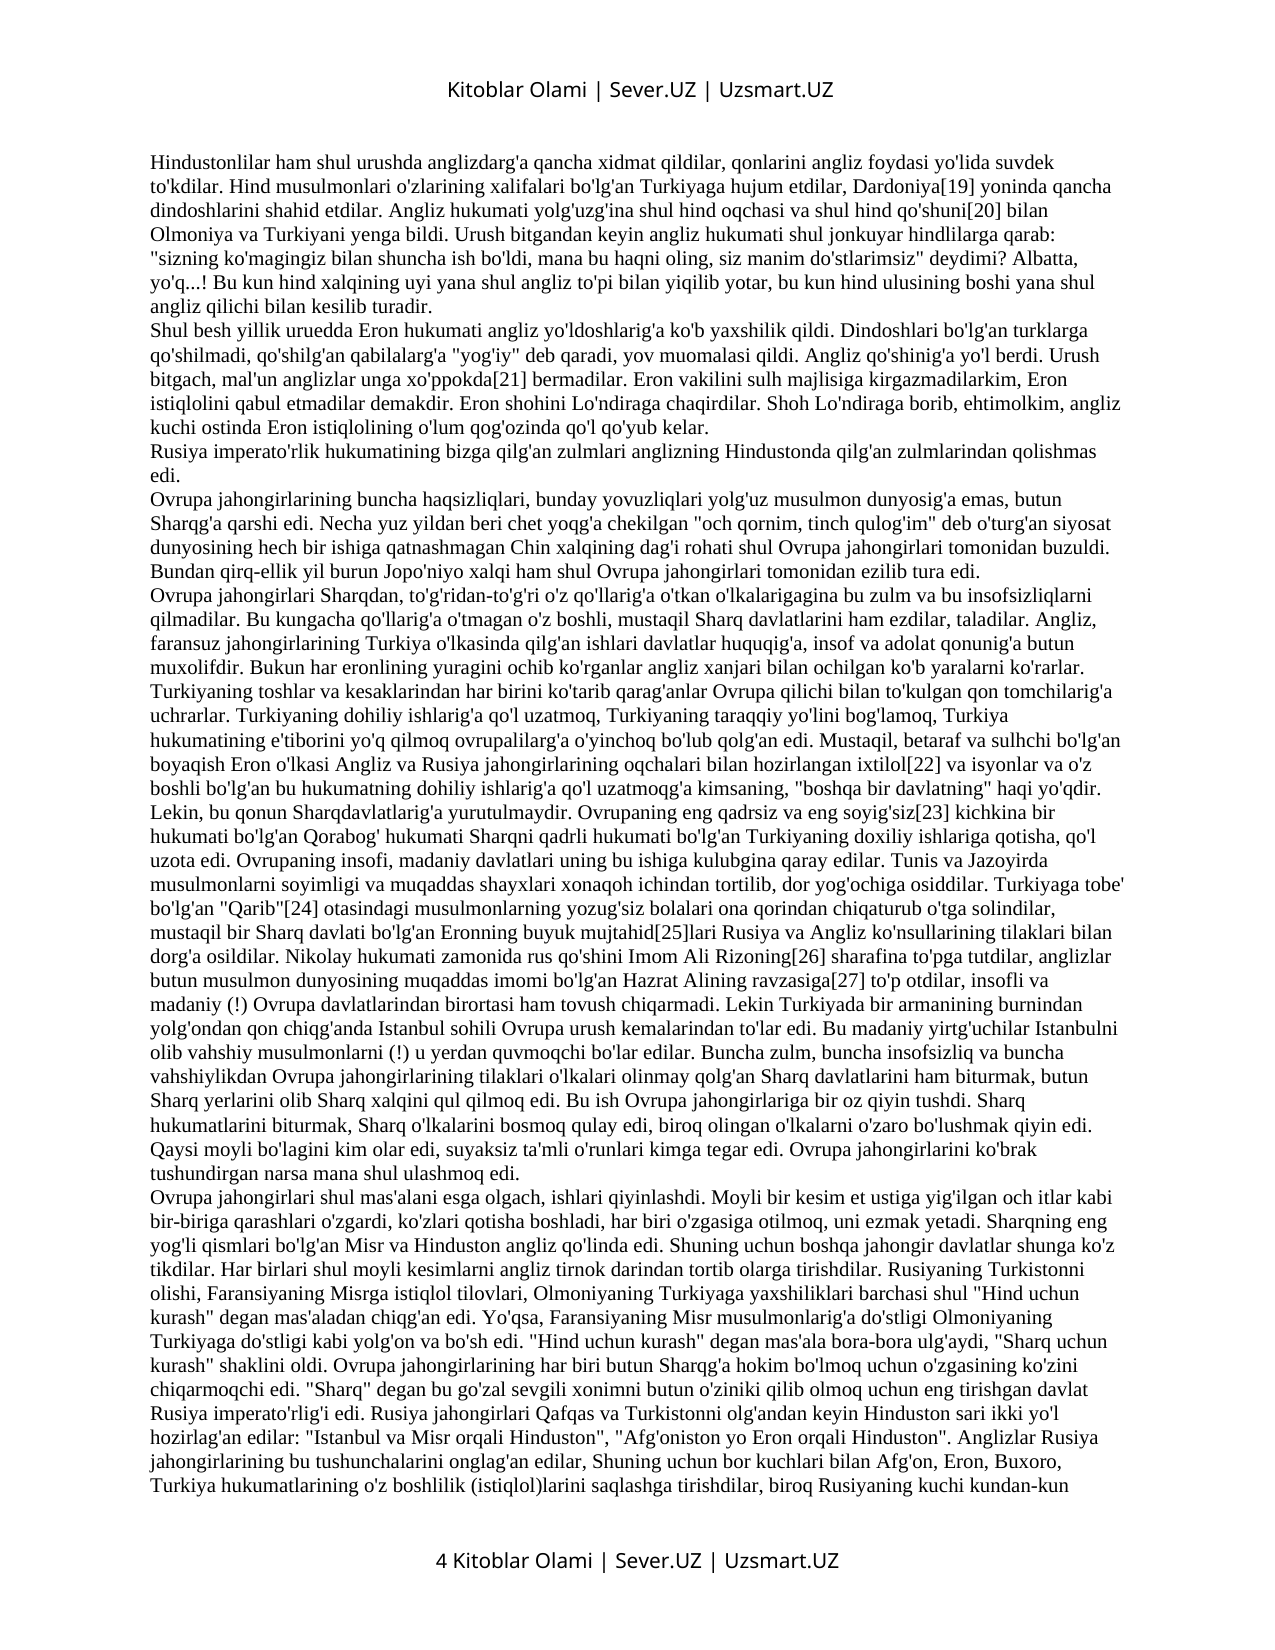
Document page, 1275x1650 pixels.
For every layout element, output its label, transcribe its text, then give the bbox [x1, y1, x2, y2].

text Shul besh yillik uruedda Eron hukumati angliz yo'ldoshlarig'a ko'b yaxshilik qildi. Dindoshlari bo'lg'an turklarga qo'shilmadi, qo'shilg'an qabilalarg'a "yog'iy" deb qaradi, yov muomalasi qildi. Angliz qo'shinig'a yo'l berdi. Urush bitgach, mal'un anglizlar unga xo'ppokda[21] bermadilar. Eron vakilini sulh majlisiga kirgazmadilarkim, Eron istiqlolini qabul etmadilar demakdir. Eron shohini Lo'ndiraga chaqirdilar. Shoh Lo'ndiraga borib, ehtimolkim, angliz kuchi ostinda Eron istiqlolining o'lum qog'ozinda qo'l qo'yub kelar. [150, 318, 1125, 439]
text Ovrupa jahongirlarining buncha haqsizliqlari, bunday yovuzliqlari yolg'uz musulmon dunyosig'a emas, butun Sharqg'a qarshi edi. Necha yuz yildan beri chet yoqg'a chekilgan "och qornim, tinch qulog'im" deb o'turg'an siyosat dunyosining hech bir ishiga qatnashmagan Chin xalqining dag'i rohati shul Ovrupa jahongirlari tomonidan buzuldi. Bundan qirq-ellik yil burun Jopo'niyo xalqi ham shul Ovrupa jahongirlari tomonidan ezilib tura edi. [150, 487, 1125, 583]
text Hindustonlilar ham shul urushda anglizdarg'a qancha xidmat qildilar, qonlarini angliz foydasi yo'lida suvdek to'kdilar. Hind musulmonlari o'zlarining xalifalari bo'lg'an Turkiyaga hujum etdilar, Dardoniya[19] yoninda qancha dindoshlarini shahid etdilar. Angliz hukumati yolg'uzg'ina shul hind oqchasi va shul hind qo'shuni[20] bilan Olmoniya va Turkiyani yenga bildi. Urush bitgandan keyin angliz hukumati shul jonkuyar hindlilarga qarab: "sizning ko'magingiz bilan shuncha ish bo'ldi, mana bu haqni oling, siz manim do'stlarimsiz" deydimi? Albatta, yo'q...! Bu kun hind xalqining uyi yana shul angliz to'pi bilan yiqilib yotar, bu kun hind ulusining boshi yana shul angliz qilichi bilan kesilib turadir. [150, 150, 1125, 318]
text Ovrupa jahongirlari Sharqdan, to'g'ridan-to'g'ri o'z qo'llarig'a o'tkan o'lkalarigagina bu zulm va bu insofsizliqlarni qilmadilar. Bu kungacha qo'llarig'a o'tmagan o'z boshli, mustaqil Sharq davlatlarini ham ezdilar, taladilar. Angliz, faransuz jahongirlarining Turkiya o'lkasinda qilg'an ishlari davlatlar huquqig'a, insof va adolat qonunig'a butun muxolifdir. Bukun har eronlining yuragini ochib ko'rganlar angliz xanjari bilan ochilgan ko'b yaralarni ko'rarlar. Turkiyaning toshlar va kesaklarindan har birini ko'tarib qarag'anlar Ovrupa qilichi bilan to'kulgan qon tomchilarig'a uchrarlar. Turkiyaning dohiliy ishlarig'a qo'l uzatmoq, Turkiyaning taraqqiy yo'lini bog'lamoq, Turkiya hukumatining e'tiborini yo'q qilmoq ovrupalilarg'a o'yinchoq bo'lub qolg'an edi. Mustaqil, betaraf va sulhchi bo'lg'an boyaqish Eron o'lkasi Angliz va Rusiya jahongirlarining oqchalari bilan hozirlangan ixtilol[22] va isyonlar va o'z boshli bo'lg'an bu hukumatning dohiliy ishlarig'a qo'l uzatmoqg'a kimsaning, "boshqa bir davlatning" haqi yo'qdir. Lekin, bu qonun Sharqdavlatlarig'a yurutulmaydir. Ovrupaning eng qadrsiz va eng soyig'siz[23] kichkina bir hukumati bo'lg'an Qorabog' hukumati Sharqni qadrli hukumati bo'lg'an Turkiyaning doxiliy ishlariga qotisha, qo'l uzota edi. Ovrupaning insofi, madaniy davlatlari uning bu ishiga kulubgina qaray edilar. Tunis va Jazoyirda musulmonlarni soyimligi va muqaddas shayxlari xonaqoh ichindan tortilib, dor yog'ochiga osiddilar. Turkiyaga tobe' bo'lg'an "Qarib"[24] otasindagi musulmonlarning yozug'siz bolalari ona qorindan chiqaturub o'tga solindilar, mustaqil bir Sharq davlati bo'lg'an Eronning buyuk mujtahid[25]lari Rusiya va Angliz ko'nsullarining tilaklari bilan dorg'a osildilar. Nikolay hukumati zamonida rus qo'shini Imom Ali Rizoning[26] sharafina to'pga tutdilar, anglizlar butun musulmon dunyosining muqaddas imomi bo'lg'an Hazrat Alining ravzasiga[27] to'p otdilar, insofli va madaniy (!) Ovrupa davlatlarindan birortasi ham tovush chiqarmadi. Lekin Turkiyada bir armanining burnindan yolg'ondan qon chiqg'anda Istanbul sohili Ovrupa urush kemalarindan to'lar edi. Bu madaniy yirtg'uchilar Istanbulni olib vahshiy musulmonlarni (!) u yerdan quvmoqchi bo'lar edilar. Buncha zulm, buncha insofsizliq va buncha vahshiylikdan Ovrupa jahongirlarining tilaklari o'lkalari olinmay qolg'an Sharq davlatlarini ham biturmak, butun Sharq yerlarini olib Sharq xalqini qul qilmoq edi. Bu ish Ovrupa jahongirlariga bir oz qiyin tushdi. Sharq hukumatlarini biturmak, Sharq o'lkalarini bosmoq qulay edi, biroq olingan o'lkalarni o'zaro bo'lushmak qiyin edi. Qaysi moyli bo'lagini kim olar edi, suyaksiz ta'mli o'runlari kimga tegar edi. Ovrupa jahongirlarini ko'brak tushundirgan narsa mana shul ulashmoq edi. [150, 583, 1125, 1185]
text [150, 1185, 1125, 1497]
text Rusiya imperato'rlik hukumatining bizga qilg'an zulmlari anglizning Hindustonda qilg'an zulmlarindan qolishmas edi. [150, 439, 1125, 487]
